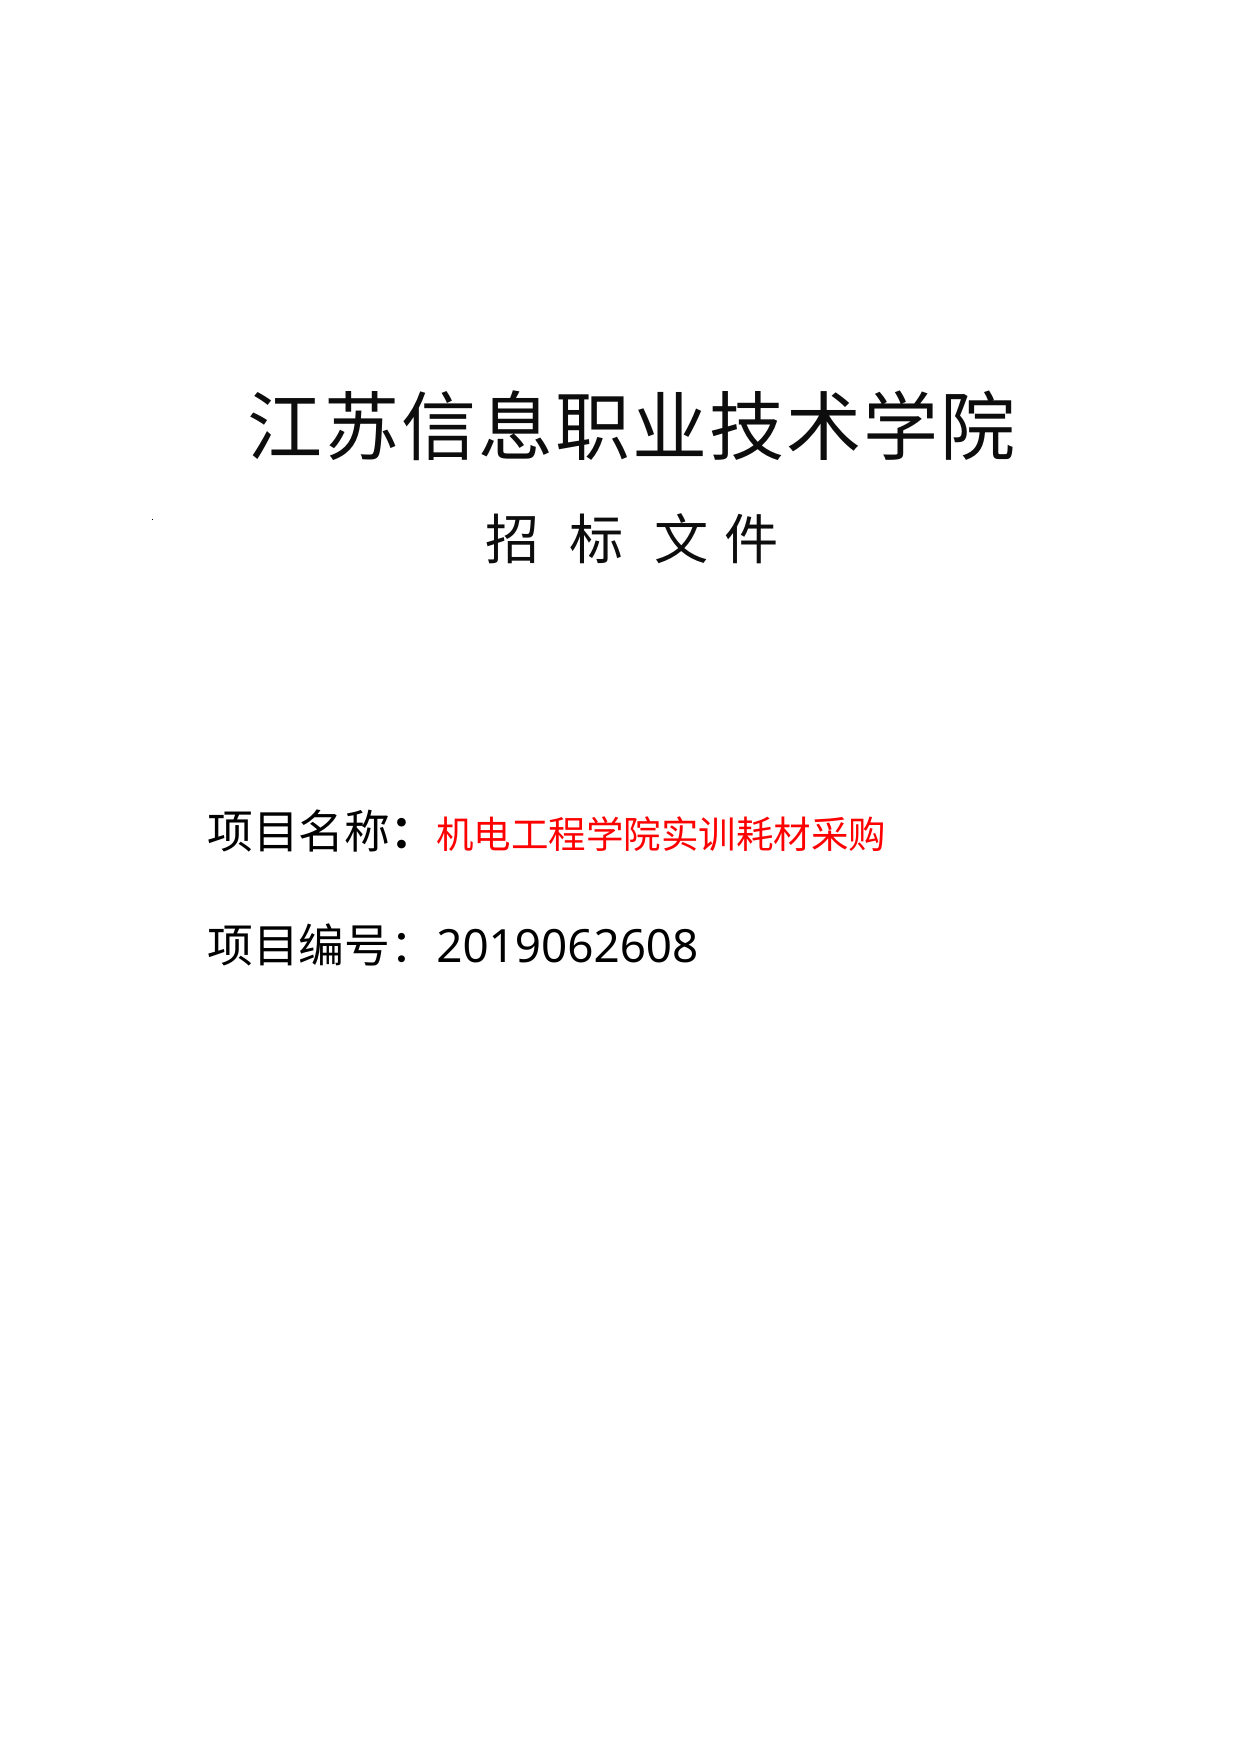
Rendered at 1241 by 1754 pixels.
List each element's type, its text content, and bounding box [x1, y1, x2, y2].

text 项目名称：机电工程学院实训耗材采购 [171, 779, 1092, 877]
text 招 标 文 件 [171, 487, 1092, 584]
text 项目编号：2019062608 [171, 893, 1092, 991]
text 江苏信息职业技术学院 [171, 357, 1092, 487]
